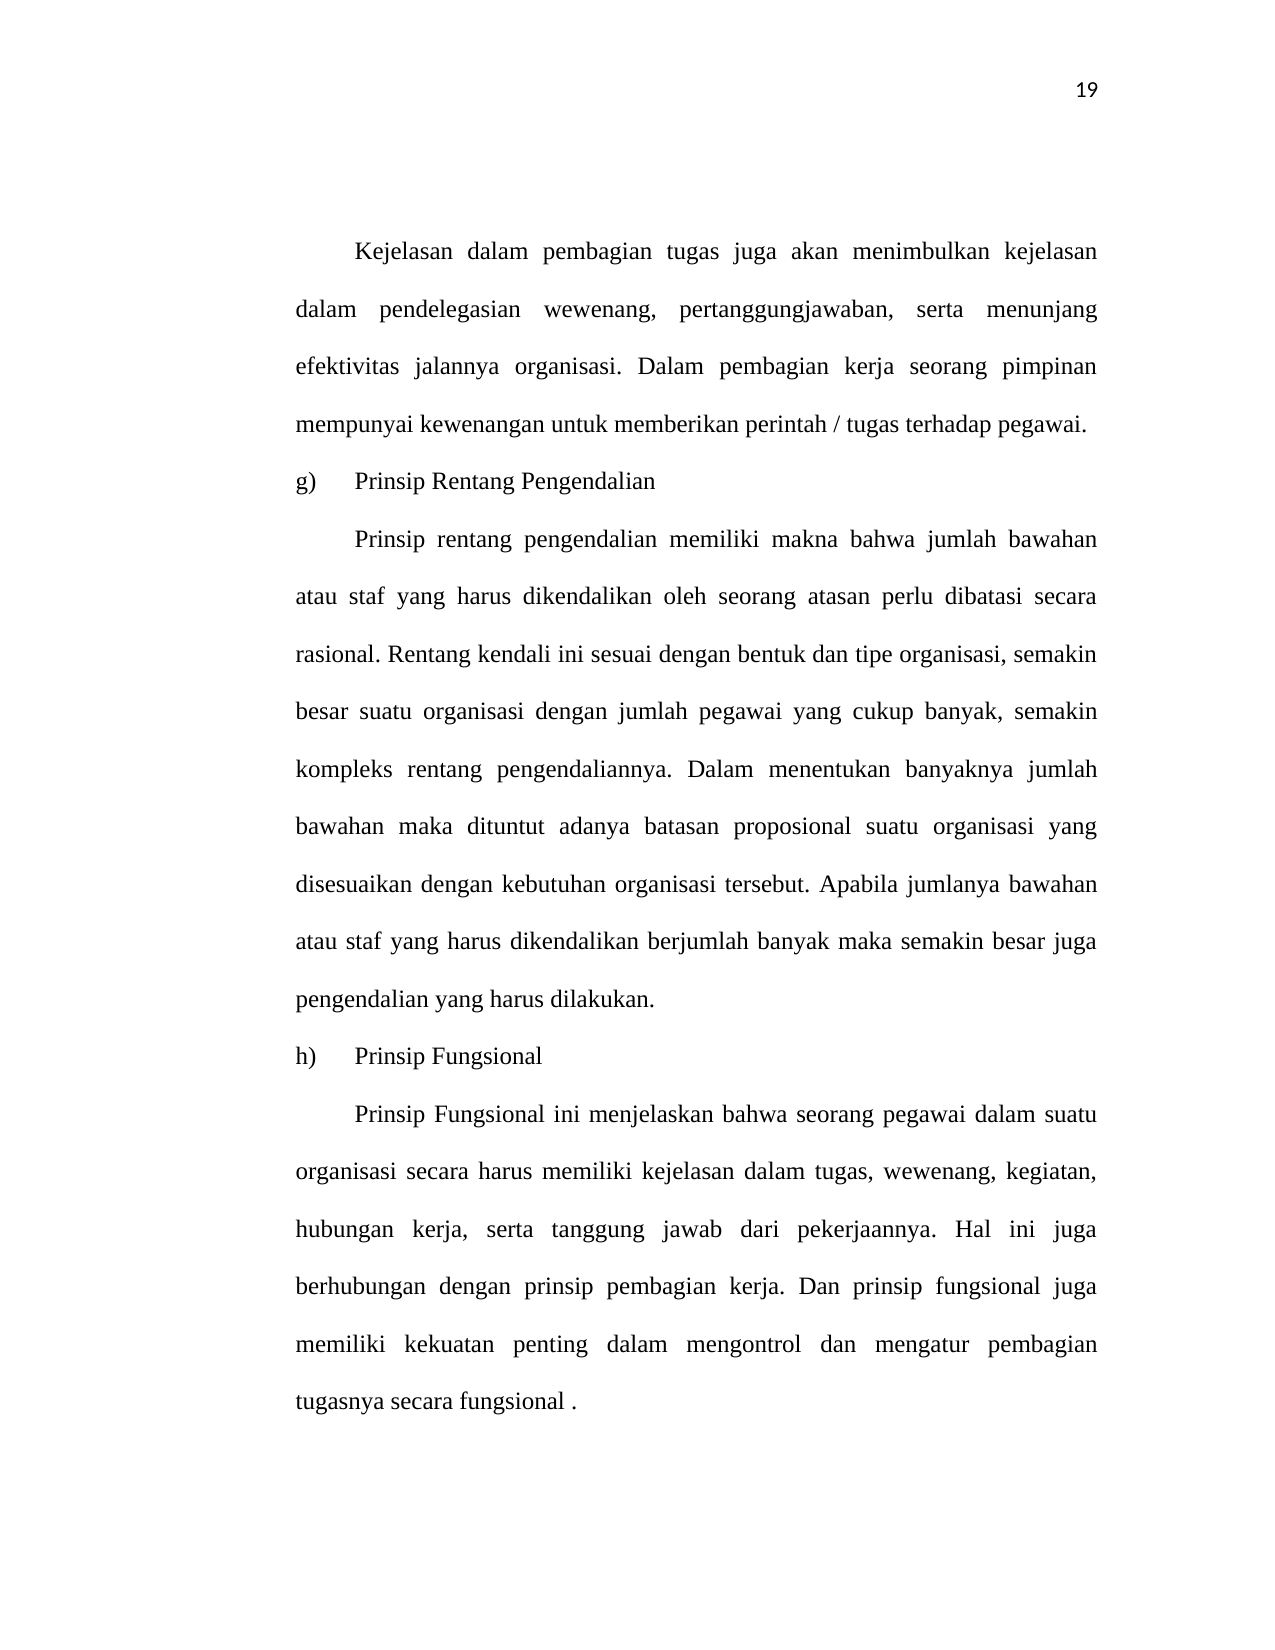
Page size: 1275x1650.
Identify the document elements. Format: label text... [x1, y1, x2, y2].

list Kejelasan dalam pembagian tugas juga akan menimbulkan kejelasan dalam pendelegasian wewenang, pertanggungjawaban, serta menunjang efektivitas jalannya organisasi. Dalam pembagian kerja seorang pimpinan mempunyai kewenangan untuk memberikan perintah / tugas terhadap pegawai. [295, 236, 1098, 437]
list Prinsip Fungsional [295, 1041, 1098, 1070]
list Prinsip rentang pengendalian memiliki makna bahwa jumlah bawahan atau staf yang harus dikendalikan oleh seorang atasan perlu dibatasi secara rasional. Rentang kendali ini sesuai dengan bentuk dan tipe organisasi, semakin besar suatu organisasi dengan jumlah pegawai yang cukup banyak, semakin kompleks rentang pengendaliannya. Dalam menentukan banyaknya jumlah bawahan maka dituntut adanya batasan proposional suatu organisasi yang disesuaikan dengan kebutuhan organisasi tersebut. Apabila jumlanya bawahan atau staf yang harus dikendalikan berjumlah banyak maka semakin besar juga pengendalian yang harus dilakukan. [295, 524, 1098, 1012]
list Prinsip Fungsional ini menjelaskan bahwa seorang pegawai dalam suatu organisasi secara harus memiliki kejelasan dalam tugas, wewenang, kegiatan, hubungan kerja, serta tanggung jawab dari pekerjaannya. Hal ini juga berhubungan dengan prinsip pembagian kerja. Dan prinsip fungsional juga memiliki kekuatan penting dalam mengontrol dan mengatur pembagian tugasnya secara fungsional . [295, 1099, 1098, 1415]
list Prinsip Rentang Pengendalian [295, 466, 1098, 495]
